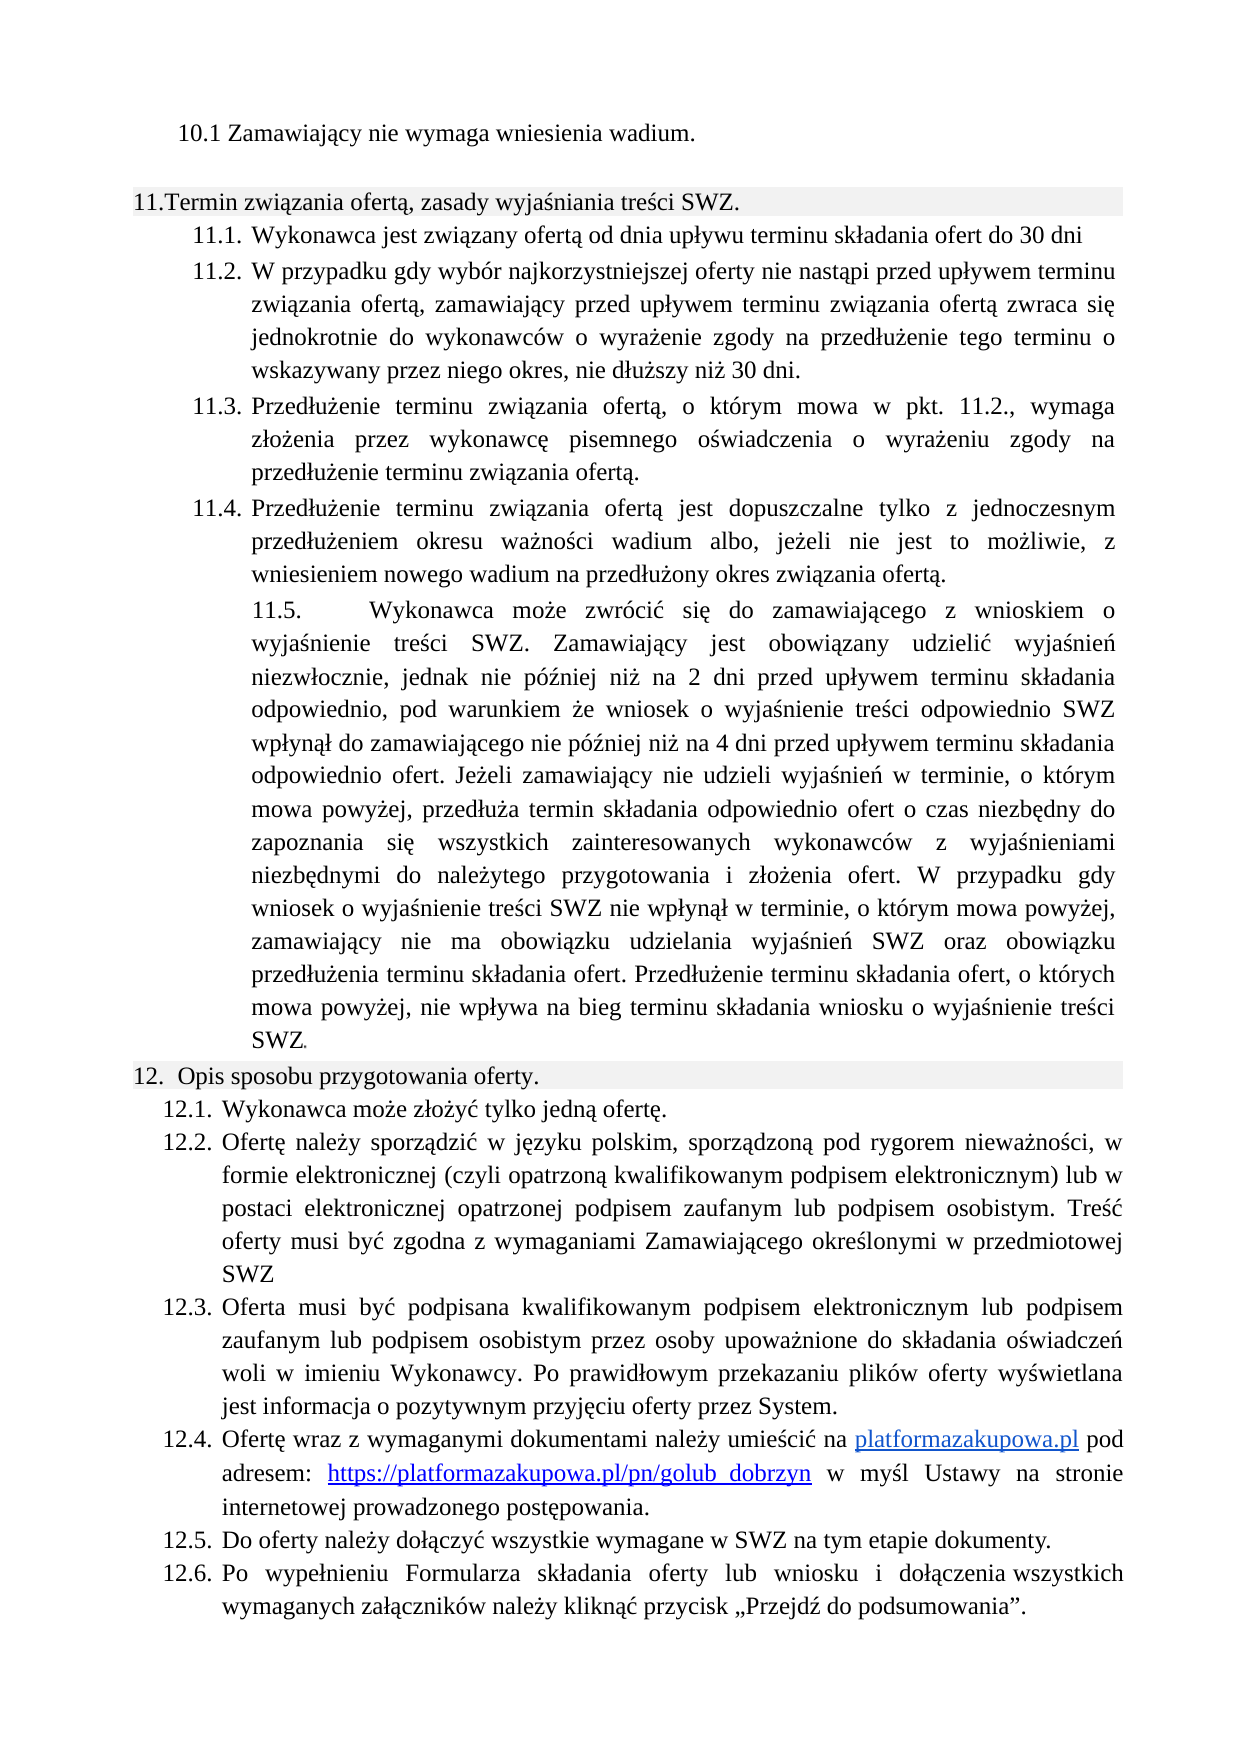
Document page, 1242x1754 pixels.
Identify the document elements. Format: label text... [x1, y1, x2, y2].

list Ofertę wraz z wymaganymi dokumentami należy umieścić na platformazakupowa.pl pod adresem: https://platformazakupowa.pl/pn/golub_dobrzyn w myśl Ustawy na stronie internetowej prowadzonego postępowania. [162, 1424, 1123, 1521]
list Ofertę należy sporządzić w języku polskim, sporządzoną pod rygorem nieważności, w formie elektronicznej (czyli opatrzoną kwalifikowanym podpisem elektronicznym) lub w postaci elektronicznej opatrzonej podpisem zaufanym lub podpisem osobistym. Treść oferty musi być zgodna z wymaganiami Zamawiającego określonymi w przedmiotowej SWZ [162, 1127, 1123, 1288]
list Wykonawca jest związany ofertą od dnia upływu terminu składania ofert do 30 dni [192, 220, 1116, 249]
text 10.1 Zamawiający nie wymaga wniesienia wadium. [177, 118, 1116, 147]
list Wykonawca może złożyć tylko jedną ofertę. [162, 1094, 1123, 1123]
list Oferta musi być podpisana kwalifikowanym podpisem elektronicznym lub podpisem zaufanym lub podpisem osobistym przez osoby upoważnione do składania oświadczeń woli w imieniu Wykonawcy. Po prawidłowym przekazaniu plików oferty wyświetlana jest informacja o pozytywnym przyjęciu oferty przez System. [162, 1292, 1123, 1420]
list Wykonawca może zwrócić się do zamawiającego z wnioskiem o wyjaśnienie treści SWZ. Zamawiający jest obowiązany udzielić wyjaśnień niezwłocznie, jednak nie później niż na 2 dni przed upływem terminu składania odpowiednio, pod warunkiem że wniosek o wyjaśnienie treści odpowiednio SWZ wpłynął do zamawiającego nie później niż na 4 dni przed upływem terminu składania odpowiednio ofert. Jeżeli zamawiający nie udzieli wyjaśnień w terminie, o którym mowa powyżej, przedłuża termin składania odpowiednio ofert o czas niezbędny do zapoznania się wszystkich zainteresowanych wykonawców z wyjaśnieniami niezbędnymi do należytego przygotowania i złożenia ofert. W przypadku gdy wniosek o wyjaśnienie treści SWZ nie wpłynął w terminie, o którym mowa powyżej, zamawiający nie ma obowiązku udzielania wyjaśnień SWZ oraz obowiązku przedłużenia terminu składania ofert. Przedłużenie terminu składania ofert, o których mowa powyżej, nie wpływa na bieg terminu składania wniosku o wyjaśnienie treści SWZ [251, 596, 1116, 1053]
list Opis sposobu przygotowania oferty. [133, 1061, 1123, 1089]
list Przedłużenie terminu związania ofertą, o którym mowa w pkt. 11.2., wymaga złożenia przez wykonawcę pisemnego oświadczenia o wyrażeniu zgody na przedłużenie terminu związania ofertą. [192, 391, 1116, 486]
text 11.Termin związania ofertą, zasady wyjaśniania treści SWZ. [133, 187, 1123, 216]
list Do oferty należy dołączyć wszystkie wymagane w SWZ na tym etapie dokumenty. [162, 1525, 1123, 1554]
list Po wypełnieniu Formularza składania oferty lub wniosku i dołączenia wszystkich wymaganych załączników należy kliknąć przycisk „Przejdź do podsumowania”. [162, 1558, 1123, 1620]
list Przedłużenie terminu związania ofertą jest dopuszczalne tylko z jednoczesnym przedłużeniem okresu ważności wadium albo, jeżeli nie jest to możliwie, z wniesieniem nowego wadium na przedłużony okres związania ofertą. [192, 493, 1116, 588]
list W przypadku gdy wybór najkorzystniejszej oferty nie nastąpi przed upływem terminu związania ofertą, zamawiający przed upływem terminu związania ofertą zwraca się jednokrotnie do wykonawców o wyrażenie zgody na przedłużenie tego terminu o wskazywany przez niego okres, nie dłuższy niż 30 dni. [192, 256, 1116, 384]
